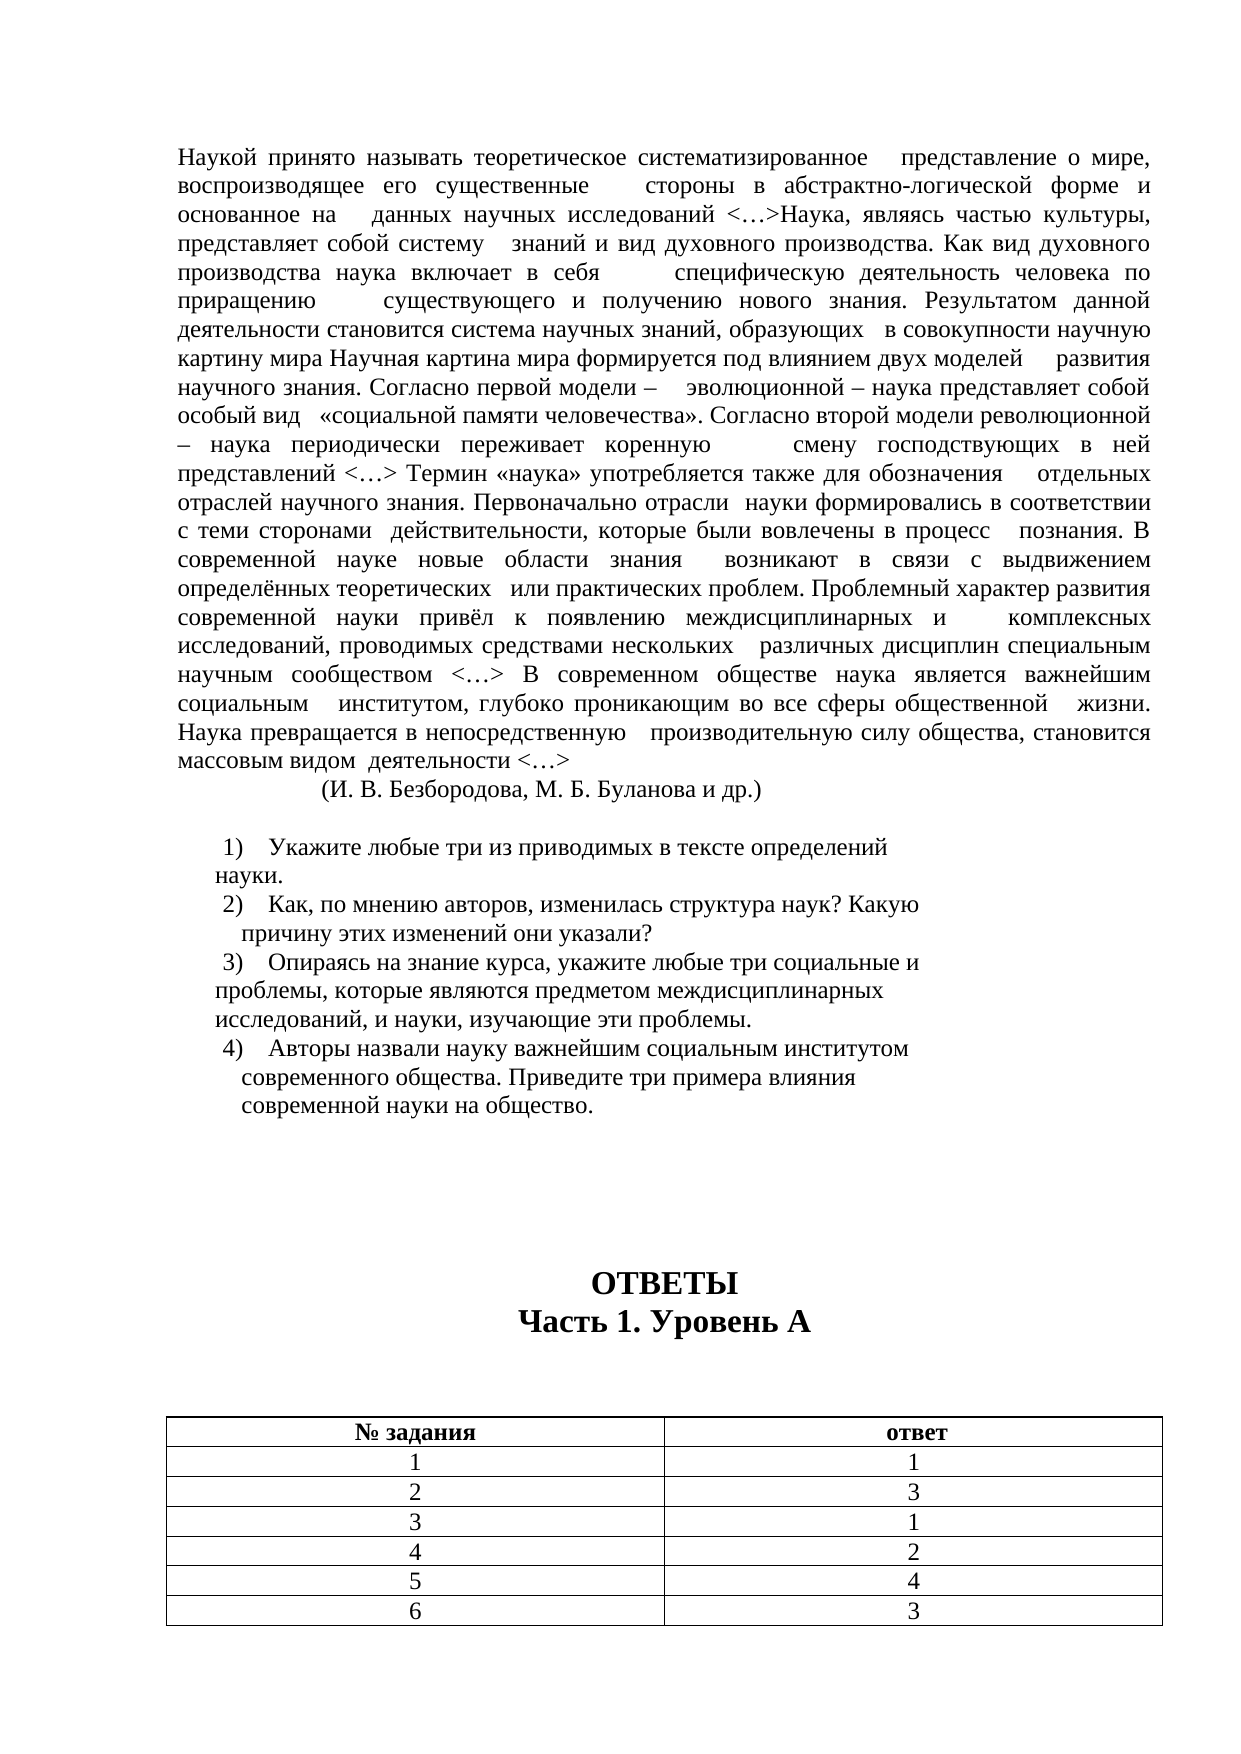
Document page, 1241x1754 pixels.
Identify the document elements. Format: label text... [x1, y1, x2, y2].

text современной науки на общество. [222, 1091, 1152, 1119]
table_cell 4 [167, 1537, 664, 1565]
table_cell 1 [665, 1507, 1162, 1536]
table_cell 6 [167, 1596, 664, 1625]
text (И. В. Безбородова, М. Б. Буланова и др.) [177, 774, 1152, 803]
table_cell 5 [167, 1566, 664, 1595]
list Авторы назвали науку важнейшим социальным институтом [222, 1033, 1152, 1062]
table_cell 3 [665, 1477, 1162, 1506]
text современной науки привёл к появлению междисциплинарных и комплексных исследований, проводимых средствами нескольких различных дисциплин специальным научным сообществом <…> В современном обществе наука является важнейшим социальным институтом, глубоко проникающим во все сферы общественной жизни. Наука превращается в непосредственную производительную силу общества, становится массовым видом деятельности <…> [177, 602, 1152, 774]
list Как, по мнению авторов, изменилась структура наук? Какую [222, 889, 1152, 918]
table_cell 4 [665, 1566, 1162, 1595]
text Часть 1. Уровень А [177, 1301, 1152, 1340]
text исследований, и науки, изучающие эти проблемы. [177, 1004, 1152, 1033]
text ОТВЕТЫ [177, 1263, 1152, 1301]
table_cell 1 [665, 1447, 1162, 1476]
text науки. [177, 861, 1152, 889]
table_cell 1 [167, 1447, 664, 1476]
list Укажите любые три из приводимых в тексте определений [222, 832, 1152, 861]
list Опираясь на знание курса, укажите любые три социальные и [222, 947, 1152, 976]
text проблемы, которые являются предметом междисциплинарных [177, 976, 1152, 1004]
table_cell 3 [665, 1596, 1162, 1625]
table_header № задания [167, 1418, 664, 1446]
table_cell 3 [167, 1507, 664, 1536]
text Наукой принято называть теоретическое систематизированное представление о мире, воспроизводящее его существенные стороны в абстрактно-логической форме и основанное на данных научных исследований <…>Наука, являясь частью культуры, представляет собой систему знаний и вид духовного производства. Как вид духовного производства наука включает в себя специфическую деятельность человека по приращению существующего и получению нового знания. Результатом данной деятельности становится система научных знаний, образующих в совокупности научную картину мира Научная картина мира формируется под влиянием двух моделей развития научного знания. Согласно первой модели – эволюционной – наука представляет собой особый вид «социальной памяти человечества». Согласно второй модели революционной – наука периодически переживает коренную смену господствующих в ней представлений <…> Термин «наука» употребляется также для обозначения отдельных отраслей научного знания. Первоначально отрасли науки формировались в соответствии с теми сторонами действительности, которые были вовлечены в процесс познания. В современной науке новые области знания возникают в связи с выдвижением определённых теоретических или практических проблем. Проблемный характер развития [177, 142, 1152, 602]
text современного общества. Приведите три примера влияния [222, 1062, 1152, 1091]
table_cell 2 [167, 1477, 664, 1506]
table_header ответ [665, 1418, 1162, 1446]
text причину этих изменений они указали? [222, 918, 1152, 947]
table_cell 2 [665, 1537, 1162, 1565]
